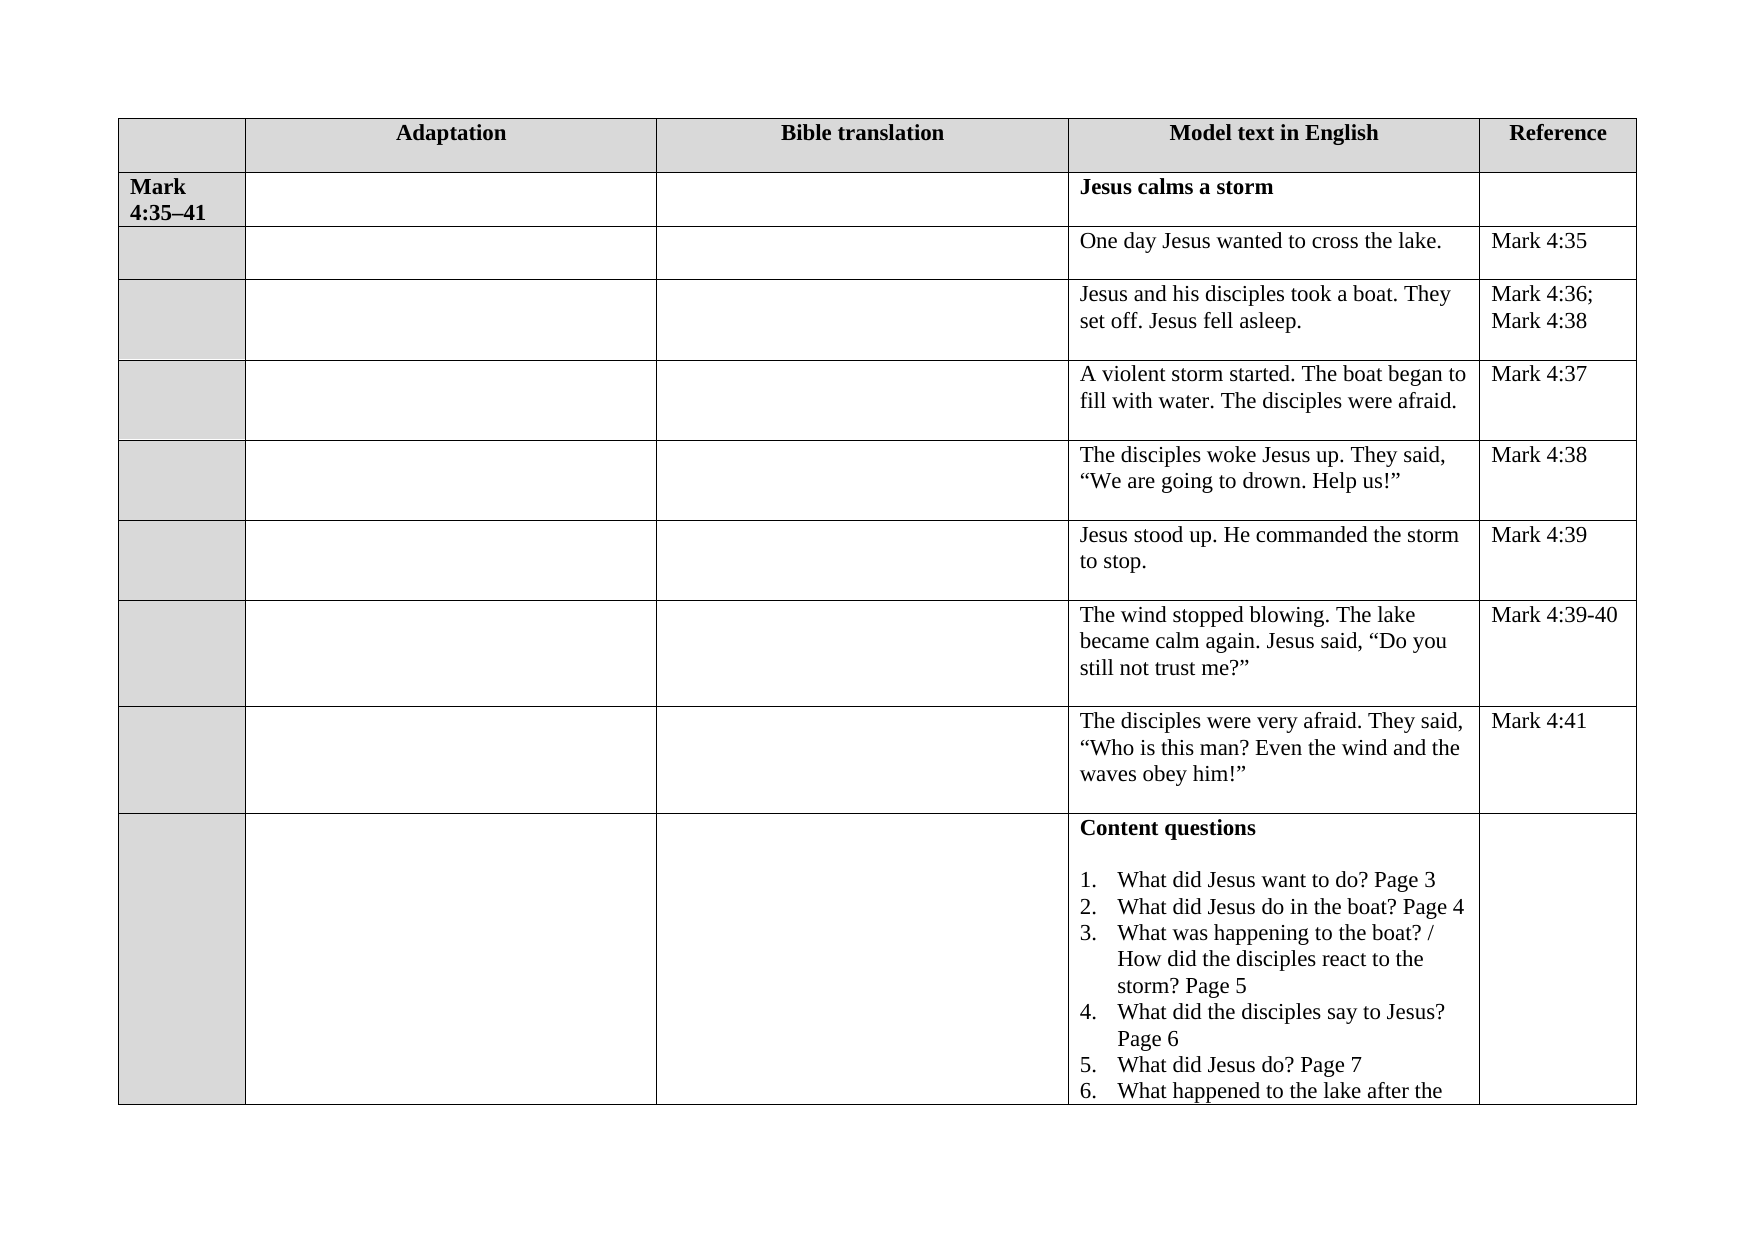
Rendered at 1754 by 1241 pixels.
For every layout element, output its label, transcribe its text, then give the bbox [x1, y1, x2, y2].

table_cell [657, 601, 1068, 706]
table_cell [119, 601, 245, 706]
table_cell Mark 4:39-40 [1480, 601, 1636, 706]
table_cell Mark 4:36; Mark 4:38 [1480, 280, 1636, 359]
table_cell The disciples woke Jesus up. They said, “We are going to drown. Help us!” [1069, 441, 1479, 520]
table_cell [246, 814, 656, 1104]
table_cell [119, 814, 245, 1104]
table_cell [657, 814, 1068, 1104]
table_cell A violent storm started. The boat began to fill with water. The disciples were afraid. [1069, 361, 1479, 439]
table_cell [657, 707, 1068, 813]
table_cell [1480, 814, 1636, 1104]
table_cell [246, 173, 656, 226]
table_cell [119, 227, 245, 279]
table_header Model text in English [1069, 119, 1479, 172]
table_cell [119, 361, 245, 439]
table_cell [246, 441, 656, 520]
table_cell [657, 173, 1068, 226]
table_header Reference [1480, 119, 1636, 172]
table_cell Mark 4:41 [1480, 707, 1636, 813]
table_cell [119, 521, 245, 600]
table_cell [1480, 173, 1636, 226]
table_cell The disciples were very afraid. They said, “Who is this man? Even the wind and the waves obey him!” [1069, 707, 1479, 813]
table_cell [119, 441, 245, 520]
table_cell [246, 601, 656, 706]
table_cell Jesus stood up. He commanded the storm to stop. [1069, 521, 1479, 600]
table_cell [657, 361, 1068, 439]
table_cell [657, 280, 1068, 359]
table_cell One day Jesus wanted to cross the lake. [1069, 227, 1479, 279]
table_cell [246, 227, 656, 279]
table_cell [119, 707, 245, 813]
table_cell Mark 4:38 [1480, 441, 1636, 520]
table_cell Mark 4:35 [1480, 227, 1636, 279]
table_cell [246, 280, 656, 359]
table_cell [246, 361, 656, 439]
table_header Bible translation [657, 119, 1068, 172]
table_cell [657, 227, 1068, 279]
table_cell Mark 4:39 [1480, 521, 1636, 600]
table_header Adaptation [246, 119, 656, 172]
table_cell [119, 280, 245, 359]
table_cell [246, 707, 656, 813]
table_cell [657, 521, 1068, 600]
table_cell [657, 441, 1068, 520]
table_cell Mark 4:37 [1480, 361, 1636, 439]
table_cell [1069, 814, 1479, 1104]
table_header [119, 119, 245, 172]
table_cell Mark 4:35–41 [119, 173, 245, 226]
table_cell [246, 521, 656, 600]
table_cell Jesus and his disciples took a boat. They set off. Jesus fell asleep. [1069, 280, 1479, 359]
table_cell Jesus calms a storm [1069, 173, 1479, 226]
table_cell The wind stopped blowing. The lake became calm again. Jesus said, “Do you still not trust me?” [1069, 601, 1479, 706]
